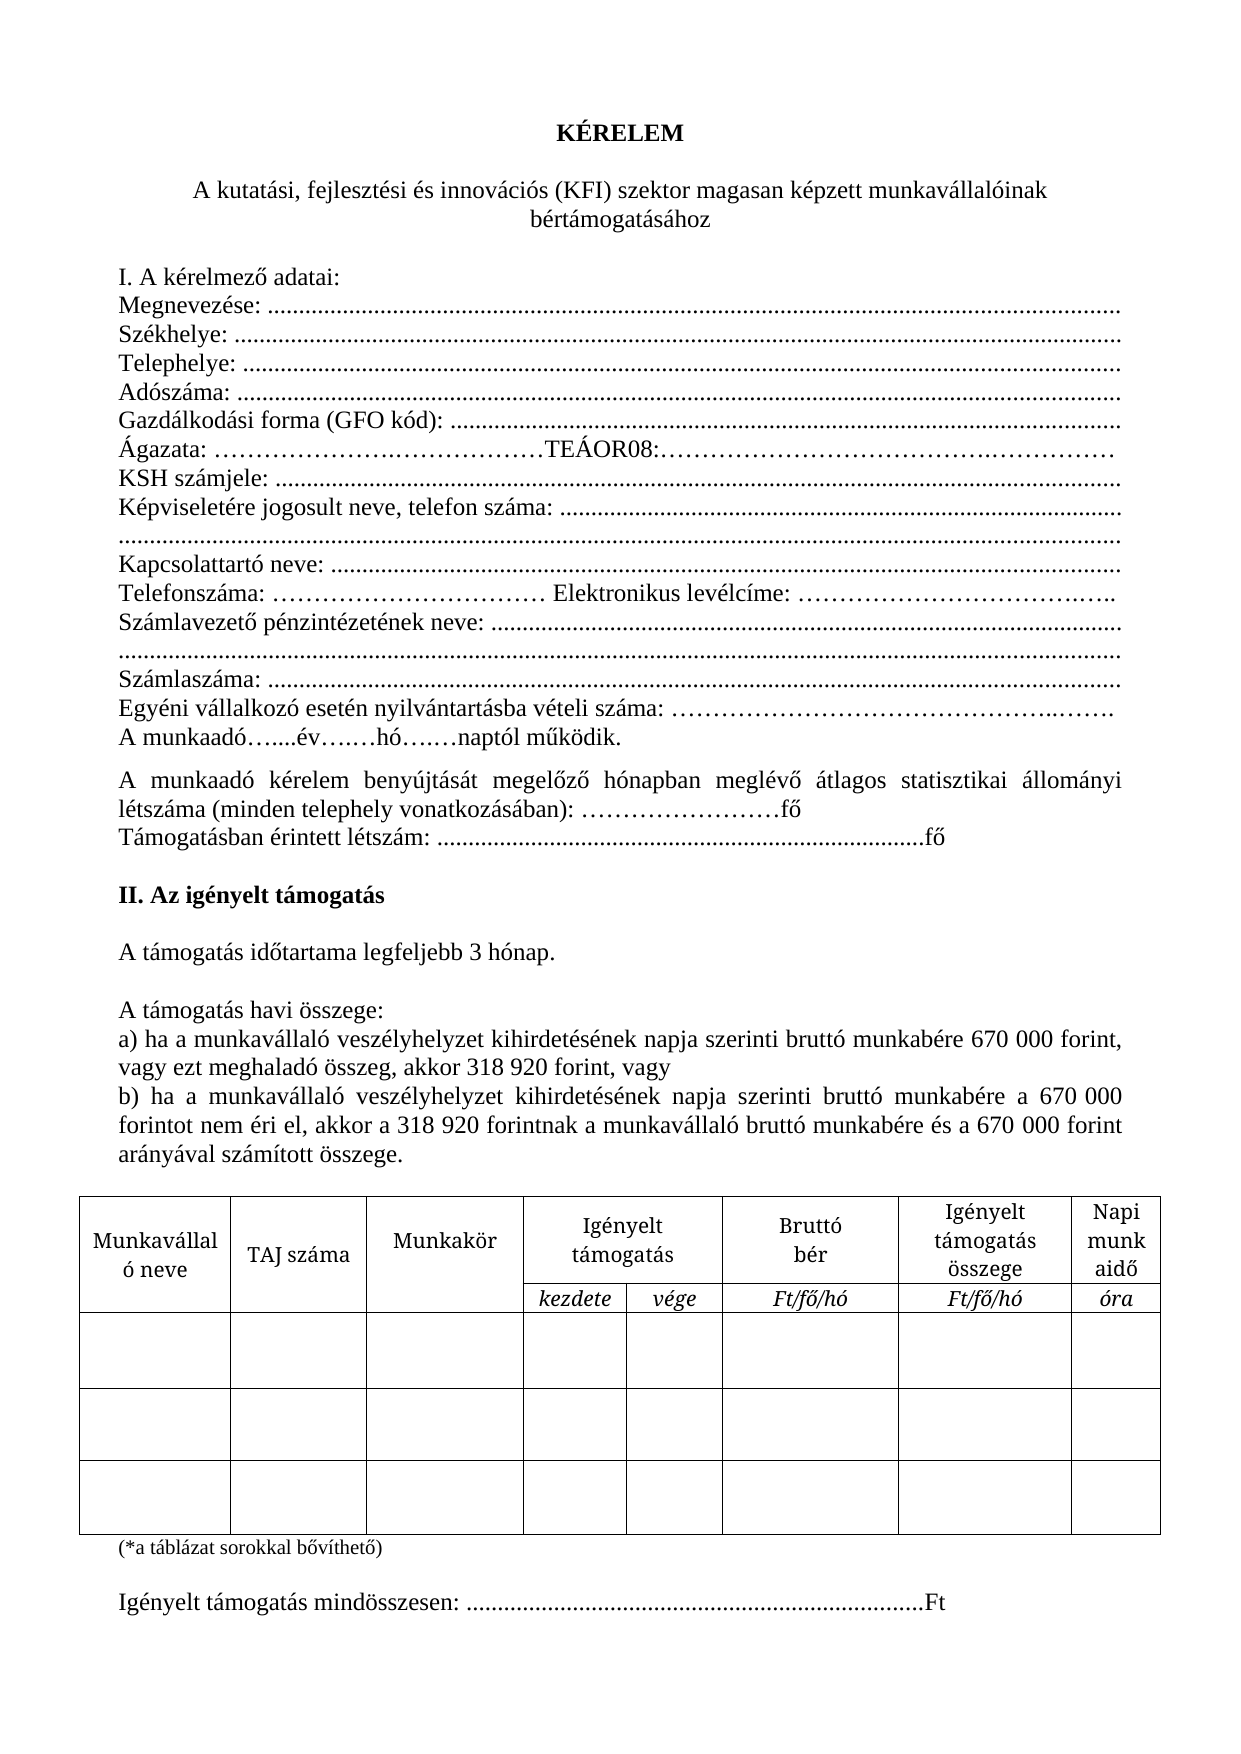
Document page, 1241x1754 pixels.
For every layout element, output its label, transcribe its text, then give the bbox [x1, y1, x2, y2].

text Telephelye: [118, 348, 1122, 377]
table_cell Ft/fő/hó [899, 1284, 1071, 1312]
table_cell [231, 1389, 366, 1460]
text a) ha a munkavállaló veszélyhelyzet kihirdetésének napja szerinti bruttó munkabére 670 000 forint, vagy ezt meghaladó összeg, akkor 318 920 forint, vagy [118, 1024, 1122, 1081]
text KSH számjele: [118, 463, 1122, 492]
table_cell [231, 1313, 366, 1388]
table_cell [1072, 1389, 1160, 1460]
text Igényelt támogatás mindösszesen: Ft [118, 1587, 1122, 1616]
table_cell [627, 1389, 722, 1460]
table_header Napi munkaidő [1072, 1197, 1160, 1283]
table_cell [231, 1461, 366, 1533]
text Képviseletére jogosult neve, telefon száma: [118, 492, 1122, 521]
text b) ha a munkavállaló veszélyhelyzet kihirdetésének napja szerinti bruttó munkabére a 670 000 forintot nem éri el, akkor a 318 920 forintnak a munkavállaló bruttó munkabére és a 670 000 forint arányával számított összege. [118, 1081, 1122, 1167]
table_header Igényelt támogatás összege [899, 1197, 1071, 1283]
text A kutatási, fejlesztési és innovációs (KFI) szektor magasan képzett munkavállalóinak bértámogatásához [118, 176, 1122, 233]
table_header Bruttó bér [723, 1197, 898, 1283]
table_cell [524, 1313, 626, 1388]
table_cell vége [627, 1284, 722, 1312]
text A támogatás időtartama legfeljebb 3 hónap. [118, 937, 1122, 966]
table_header TAJ száma [231, 1197, 366, 1312]
table_header Munkakör [367, 1197, 523, 1312]
text A munkaadó…....év….…hó….…naptól működik. [118, 722, 1122, 751]
text Kapcsolattartó neve: [118, 549, 1122, 578]
table_cell [367, 1389, 523, 1460]
text KÉRELEM [118, 118, 1122, 147]
table_cell [1072, 1313, 1160, 1388]
table_cell [723, 1389, 898, 1460]
text (*a táblázat sorokkal bővíthető) [118, 1535, 1122, 1559]
table_cell [367, 1461, 523, 1533]
text I. A kérelmező adatai: [118, 262, 1122, 291]
table_cell óra [1072, 1284, 1160, 1312]
table_cell [899, 1461, 1071, 1533]
text Székhelye: [118, 319, 1122, 348]
text Támogatásban érintett létszám: fő [118, 822, 1122, 851]
table_cell [899, 1313, 1071, 1388]
text Ágazata: ………………….………………TEÁOR08:………………………………….…………… [118, 434, 1122, 463]
table_cell [723, 1313, 898, 1388]
table_header Igényelt támogatás [524, 1197, 722, 1283]
table_cell [524, 1461, 626, 1533]
table_cell [80, 1461, 230, 1533]
text A támogatás havi összege: [118, 995, 1122, 1024]
table_header Munkavállaló neve [80, 1197, 230, 1312]
text Telefonszáma: …………………………… Elektronikus levélcíme: …………………………….….. [118, 578, 1122, 607]
table_cell [627, 1461, 722, 1533]
text A munkaadó kérelem benyújtását megelőző hónapban meglévő átlagos statisztikai állományi létszáma (minden telephely vonatkozásában): ……………………fő [118, 765, 1122, 822]
text Egyéni vállalkozó esetén nyilvántartásba vételi száma: ………………………………………..……. [118, 693, 1122, 722]
table_cell [80, 1389, 230, 1460]
table_cell [80, 1313, 230, 1388]
text Számlaszáma: [118, 664, 1122, 693]
table_cell [627, 1313, 722, 1388]
table_cell kezdete [524, 1284, 626, 1312]
table_cell [723, 1461, 898, 1533]
text Adószáma: [118, 377, 1122, 406]
text Számlavezető pénzintézetének neve: [118, 607, 1122, 636]
table_cell [524, 1389, 626, 1460]
table_cell Ft/fő/hó [723, 1284, 898, 1312]
text Gazdálkodási forma (GFO kód): [118, 406, 1122, 434]
table_cell [367, 1313, 523, 1388]
table_cell [899, 1389, 1071, 1460]
table_cell [1072, 1461, 1160, 1533]
text II. Az igényelt támogatás [118, 880, 1122, 909]
text Megnevezése: [118, 291, 1122, 319]
